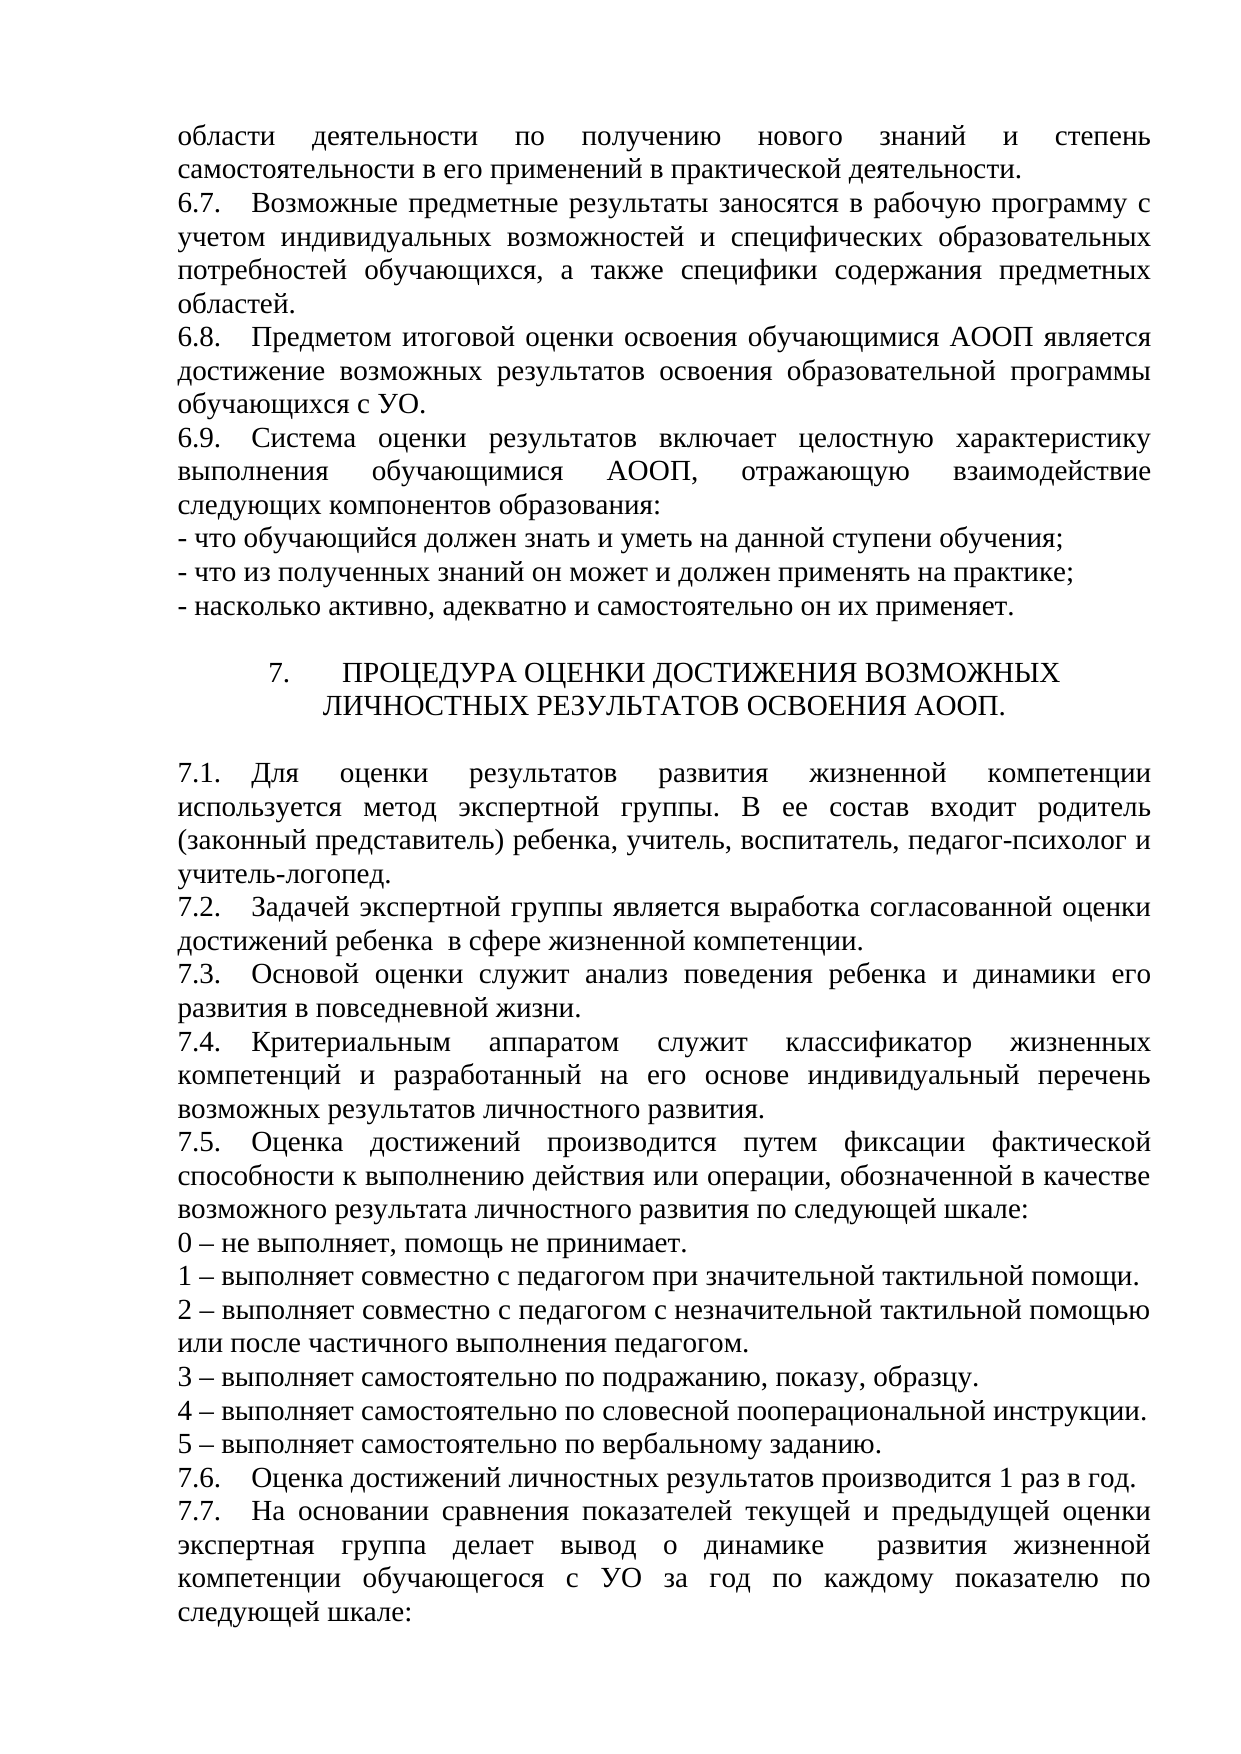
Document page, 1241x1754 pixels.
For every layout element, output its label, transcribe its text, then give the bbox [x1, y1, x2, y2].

list На основании сравнения показателей текущей и предыдущей оценки экспертная группа делает вывод о динамике развития жизненной компетенции обучающегося с УО за год по каждому показателю по следующей шкале: [177, 1493, 1152, 1627]
list Оценка достижений личностных результатов производится 1 раз в год. [177, 1460, 1152, 1493]
list 5 – выполняет самостоятельно по вербальному заданию. [177, 1426, 1152, 1460]
list Система оценки результатов включает целостную характеристику выполнения обучающимися АООП, отражающую взаимодействие следующих компонентов образования: [177, 420, 1152, 521]
list 3 – выполняет самостоятельно по подражанию, показу, образцу. [177, 1359, 1152, 1393]
list Предметом итоговой оценки освоения обучающимися АООП является достижение возможных результатов освоения образовательной программы обучающихся с УО. [177, 319, 1152, 420]
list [177, 118, 1152, 185]
list - что обучающийся должен знать и уметь на данной ступени обучения; [177, 521, 1152, 554]
list Оценка достижений производится путем фиксации фактической способности к выполнению действия или операции, обозначенной в качестве возможного результата личностного развития по следующей шкале: [177, 1124, 1152, 1225]
list Критериальным аппаратом служит классификатор жизненных компетенций и разработанный на его основе индивидуальный перечень возможных результатов личностного развития. [177, 1024, 1152, 1124]
list - что из полученных знаний он может и должен применять на практике; [177, 554, 1152, 588]
list Возможные предметные результаты заносятся в рабочую программу с учетом индивидуальных возможностей и специфических образовательных потребностей обучающихся, а также специфики содержания предметных областей. [177, 185, 1152, 319]
list - насколько активно, адекватно и самостоятельно он их применяет. [177, 588, 1152, 621]
list 0 – не выполняет, помощь не принимает. [177, 1225, 1152, 1258]
list Для оценки результатов развития жизненной компетенции используется метод экспертной группы. В ее состав входит родитель (законный представитель) ребенка, учитель, воспитатель, педагог-психолог и учитель-логопед. [177, 755, 1152, 889]
list Задачей экспертной группы является выработка согласованной оценки достижений ребенка в сфере жизненной компетенции. [177, 889, 1152, 957]
list 4 – выполняет самостоятельно по словесной пооперациональной инструкции. [177, 1393, 1152, 1426]
list 1 – выполняет совместно с педагогом при значительной тактильной помощи. [177, 1258, 1152, 1292]
list 2 – выполняет совместно с педагогом с незначительной тактильной помощью или после частичного выполнения педагогом. [177, 1292, 1152, 1359]
list Основой оценки служит анализ поведения ребенка и динамики его развития в повседневной жизни. [177, 957, 1152, 1024]
list ПРОЦЕДУРА ОЦЕНКИ ДОСТИЖЕНИЯ ВОЗМОЖНЫХ ЛИЧНОСТНЫХ РЕЗУЛЬТАТОВ ОСВОЕНИЯ АООП. [177, 655, 1152, 722]
